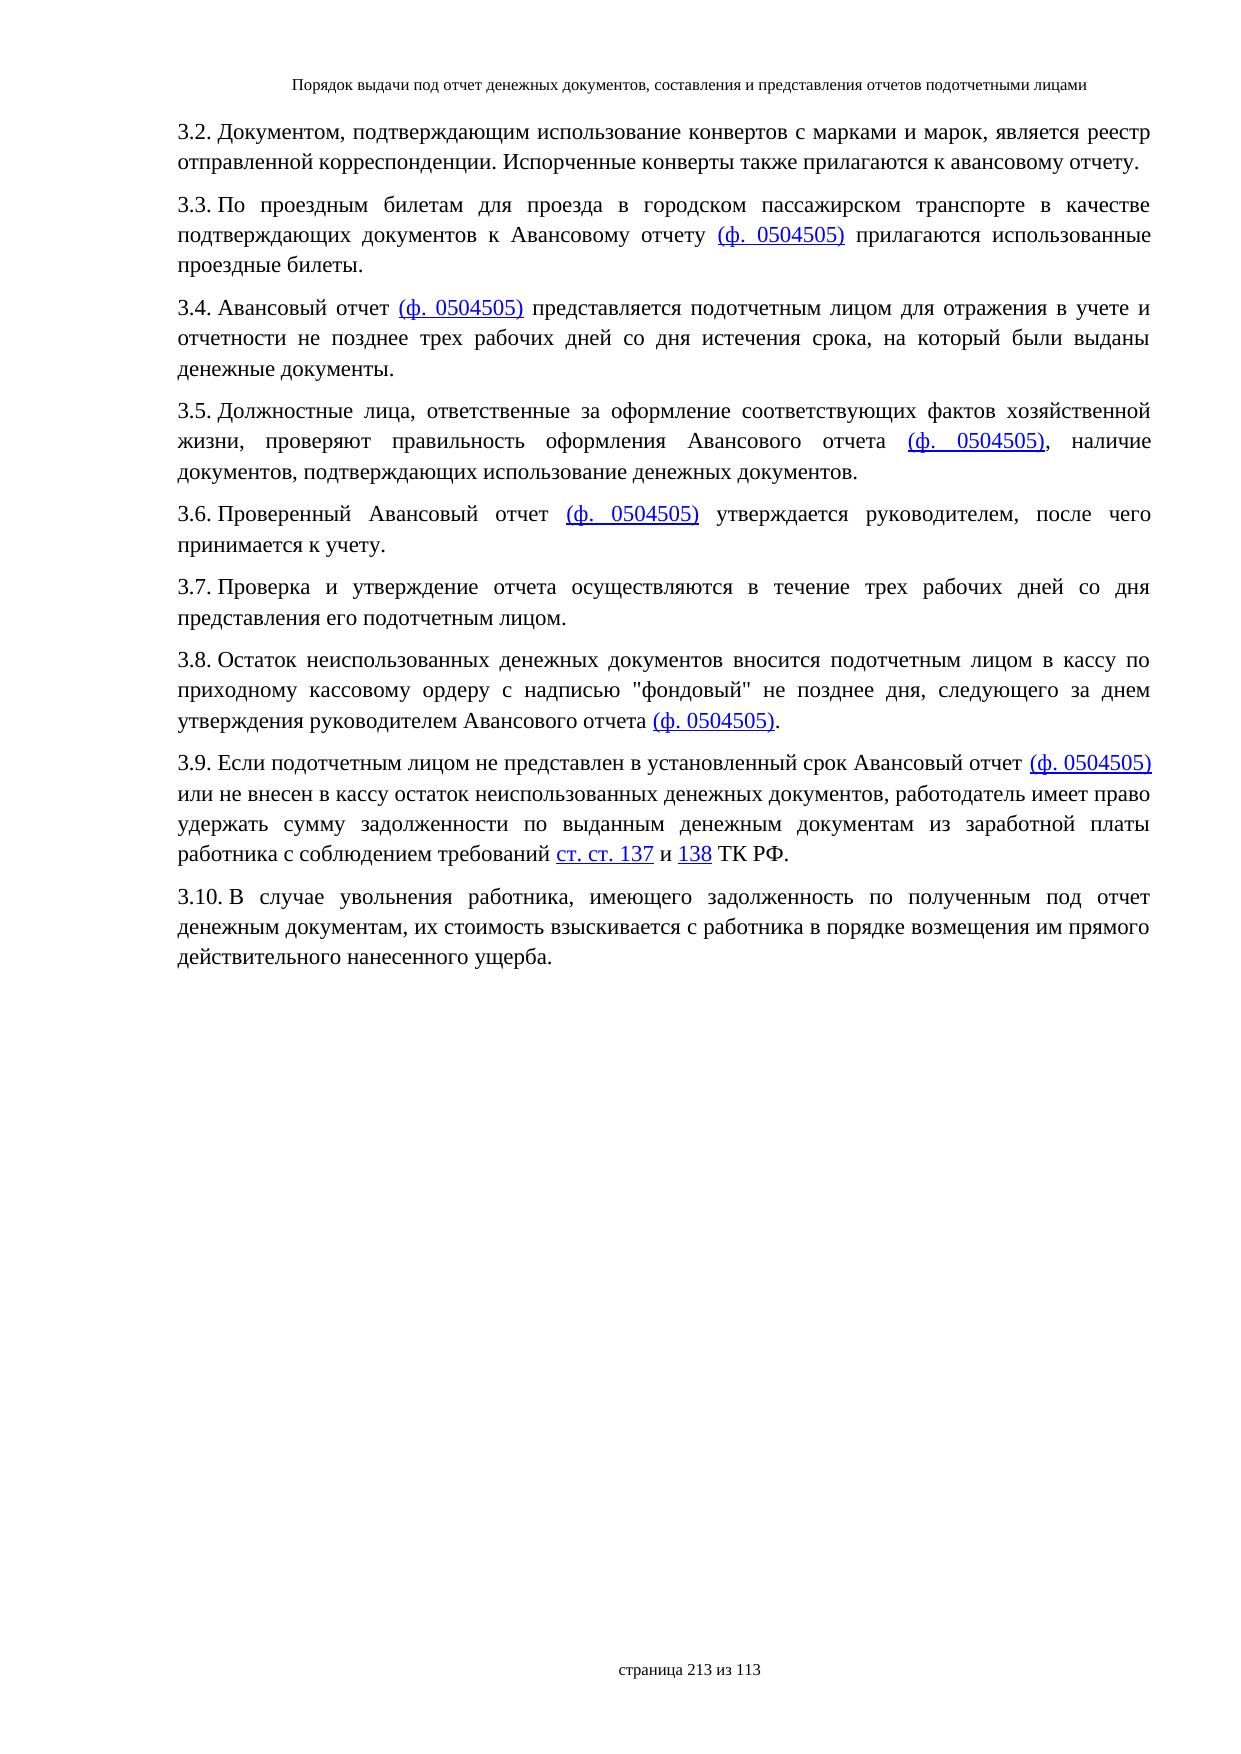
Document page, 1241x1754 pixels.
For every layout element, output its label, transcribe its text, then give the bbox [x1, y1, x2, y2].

subtitle Проверка и утверждение отчета осуществляются в течение трех рабочих дней со дня представления его подотчетным лицом. [177, 573, 1152, 630]
subtitle Остаток неиспользованных денежных документов вносится подотчетным лицом в кассу по приходному кассовому ордеру с надписью "фондовый" не позднее дня, следующего за днем утверждения руководителем Авансового отчета (ф. 0504505). [177, 646, 1152, 733]
subtitle Авансовый отчет (ф. 0504505) представляется подотчетным лицом для отражения в учете и отчетности не позднее трех рабочих дней со дня истечения срока, на который были выданы денежные документы. [177, 294, 1152, 381]
subtitle Должностные лица, ответственные за оформление соответствующих фактов хозяйственной жизни, проверяют правильность оформления Авансового отчета (ф. 0504505), наличие документов, подтверждающих использование денежных документов. [177, 397, 1152, 484]
subtitle По проездным билетам для проезда в городском пассажирском транспорте в качестве подтверждающих документов к Авансовому отчету (ф. 0504505) прилагаются использованные проездные билеты. [177, 191, 1152, 278]
subtitle Если подотчетным лицом не представлен в установленный срок Авансовый отчет (ф. 0504505) или не внесен в кассу остаток неиспользованных денежных документов, работодатель имеет право удержать сумму задолженности по выданным денежным документам из заработной платы работника с соблюдением требований ст. ст. 137 и 138 ТК РФ. [177, 749, 1152, 866]
subtitle Проверенный Авансовый отчет (ф. 0504505) утверждается руководителем, после чего принимается к учету. [177, 500, 1152, 557]
subtitle В случае увольнения работника, имеющего задолженность по полученным под отчет денежным документам, их стоимость взыскивается с работника в порядке возмещения им прямого действительного нанесенного ущерба. [177, 883, 1152, 969]
subtitle Документом, подтверждающим использование конвертов с марками и марок, является реестр отправленной корреспонденции. Испорченные конверты также прилагаются к авансовому отчету. [177, 118, 1152, 175]
